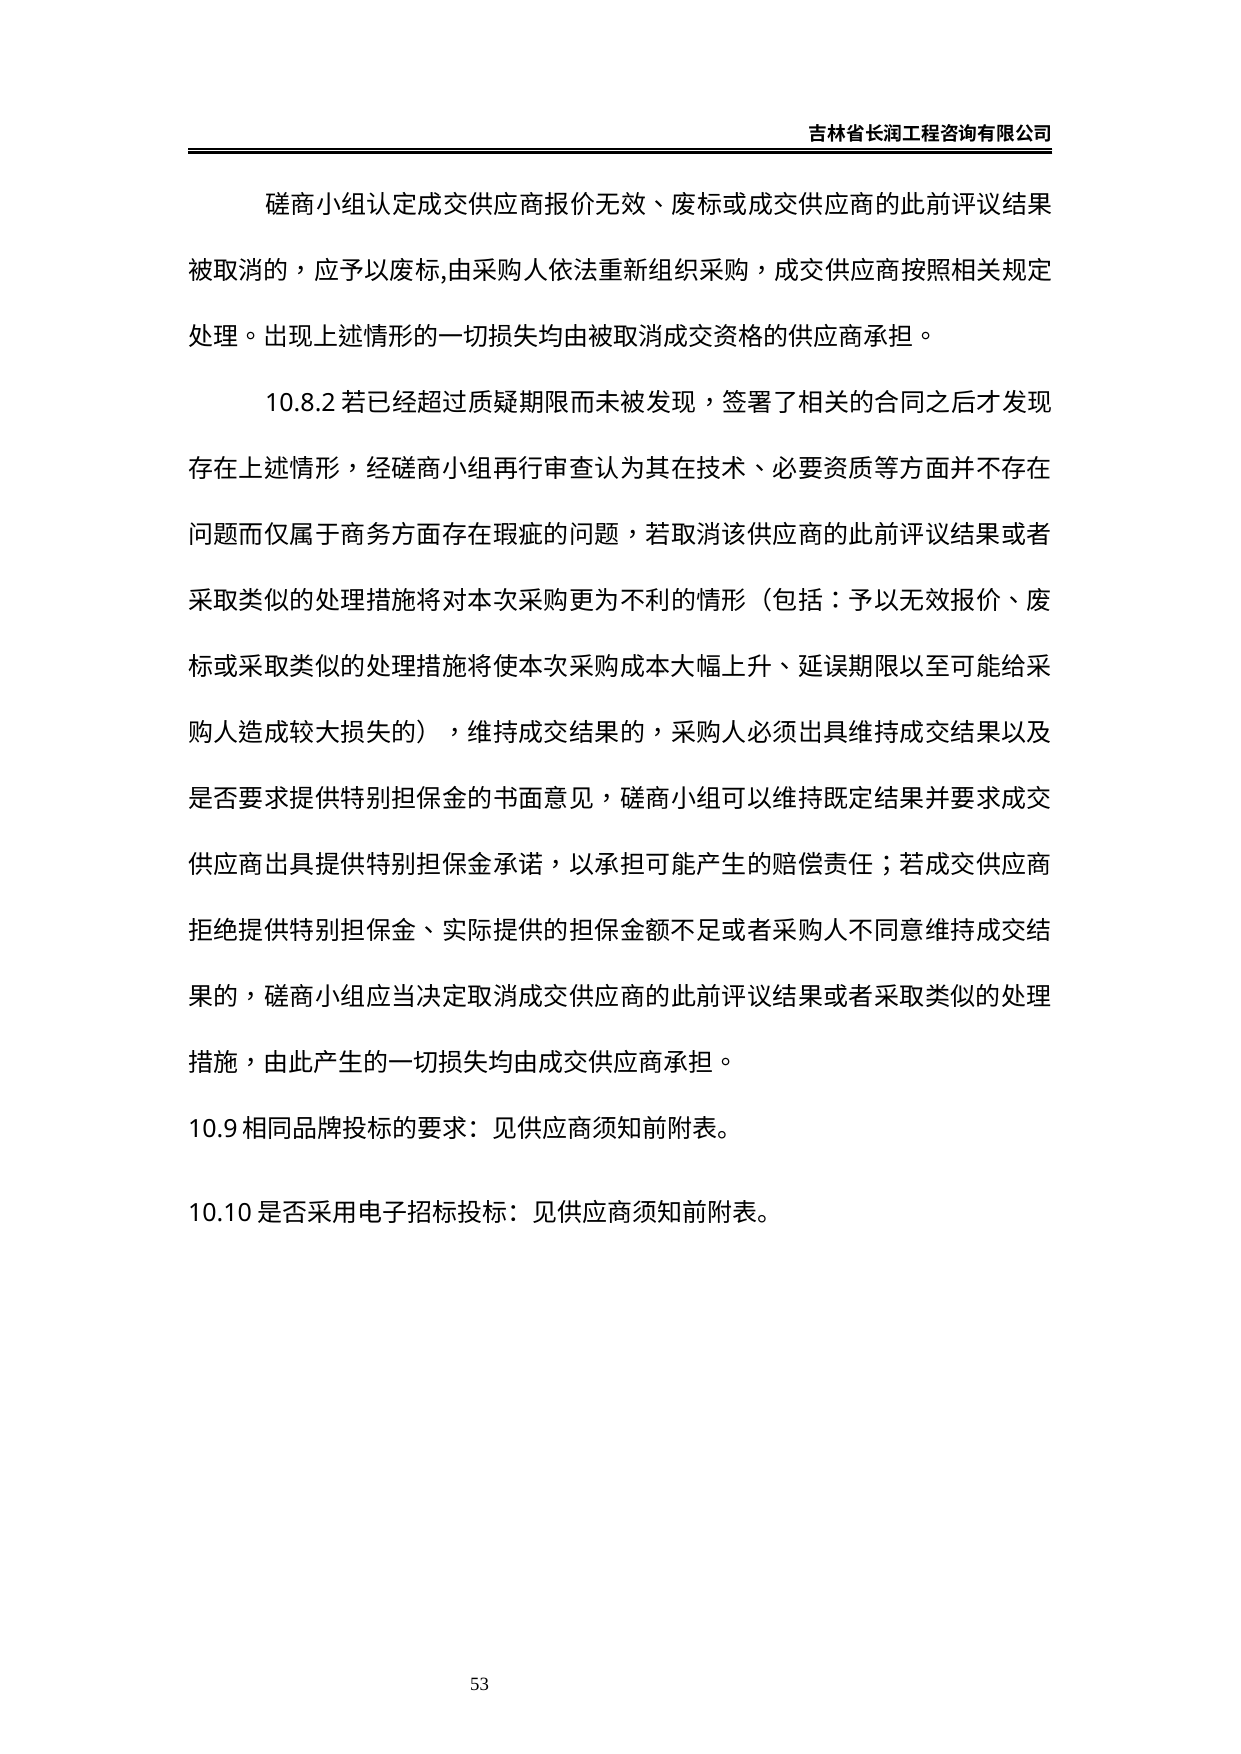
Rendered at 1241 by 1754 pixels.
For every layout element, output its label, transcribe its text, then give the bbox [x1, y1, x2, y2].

text 磋商小组认定成交供应商报价无效、废标或成交供应商的此前评议结果被取消的，应予以废标,由采购人依法重新组织采购，成交供应商按照相关规定处理。岀现上述情形的一切损失均由被取消成交资格的供应商承担。 [188, 169, 1052, 367]
text 10.8.2若已经超过质疑期限而未被发现，签署了相关的合同之后才发现存在上述情形，经磋商小组再行审查认为其在技术、必要资质等方面并不存在问题而仅属于商务方面存在瑕疵的问题，若取消该供应商的此前评议结果或者采取类似的处理措施将对本次采购更为不利的情形（包括：予以无效报价、废标或采取类似的处理措施将使本次采购成本大幅上升、延误期限以至可能给采购人造成较大损失的），维持成交结果的，采购人必须岀具维持成交结果以及是否要求提供特别担保金的书面意见，磋商小组可以维持既定结果并要求成交供应商岀具提供特别担保金承诺，以承担可能产生的赔偿责任；若成交供应商拒绝提供特别担保金、实际提供的担保金额不足或者采购人不同意维持成交结果的，磋商小组应当决定取消成交供应商的此前评议结果或者采取类似的处理措施，由此产生的一切损失均由成交供应商承担。 [188, 367, 1052, 1094]
text 10.10是否采用电子招标投标：见供应商须知前附表。 [188, 1178, 1052, 1244]
text 10.9相同品牌投标的要求：见供应商须知前附表。 [188, 1094, 1052, 1160]
